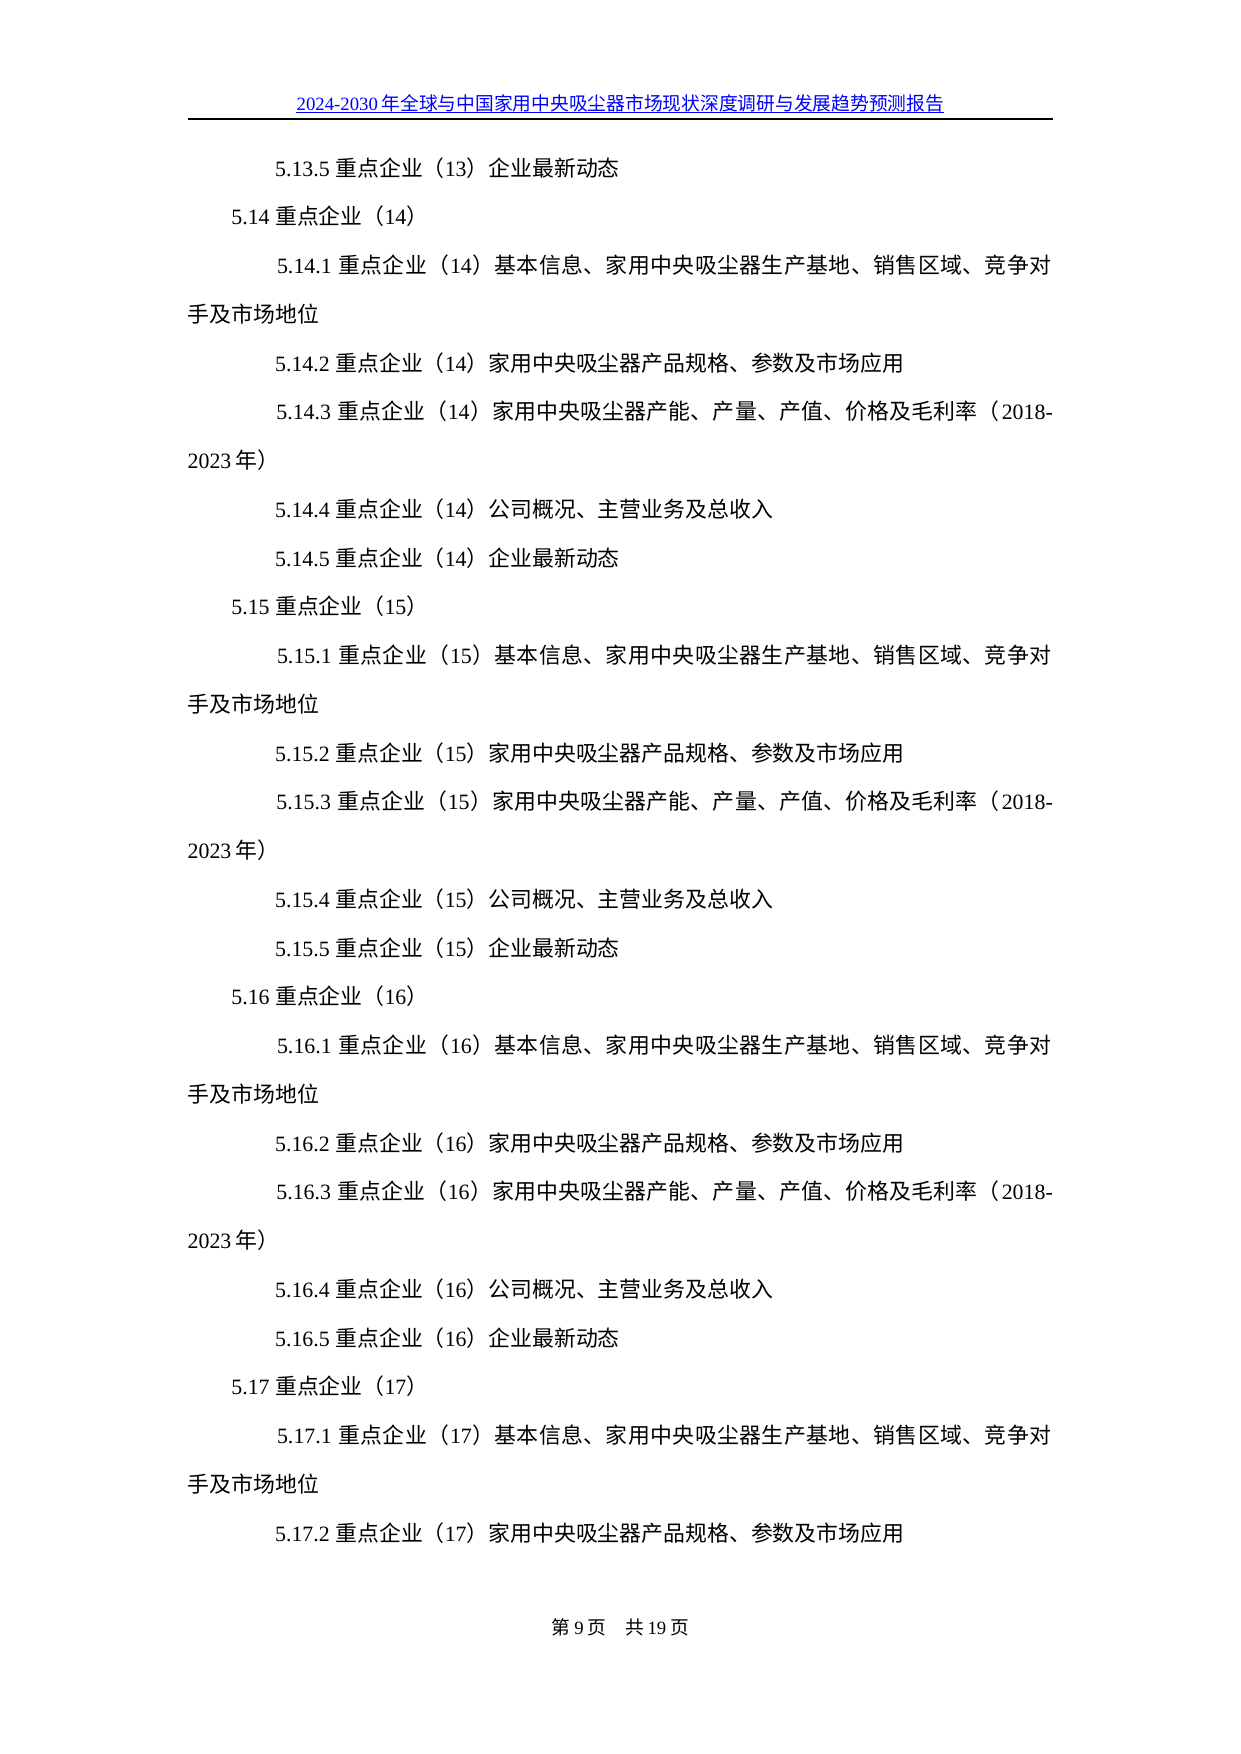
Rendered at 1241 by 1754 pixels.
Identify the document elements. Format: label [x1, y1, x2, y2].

text [187, 150, 1053, 1548]
